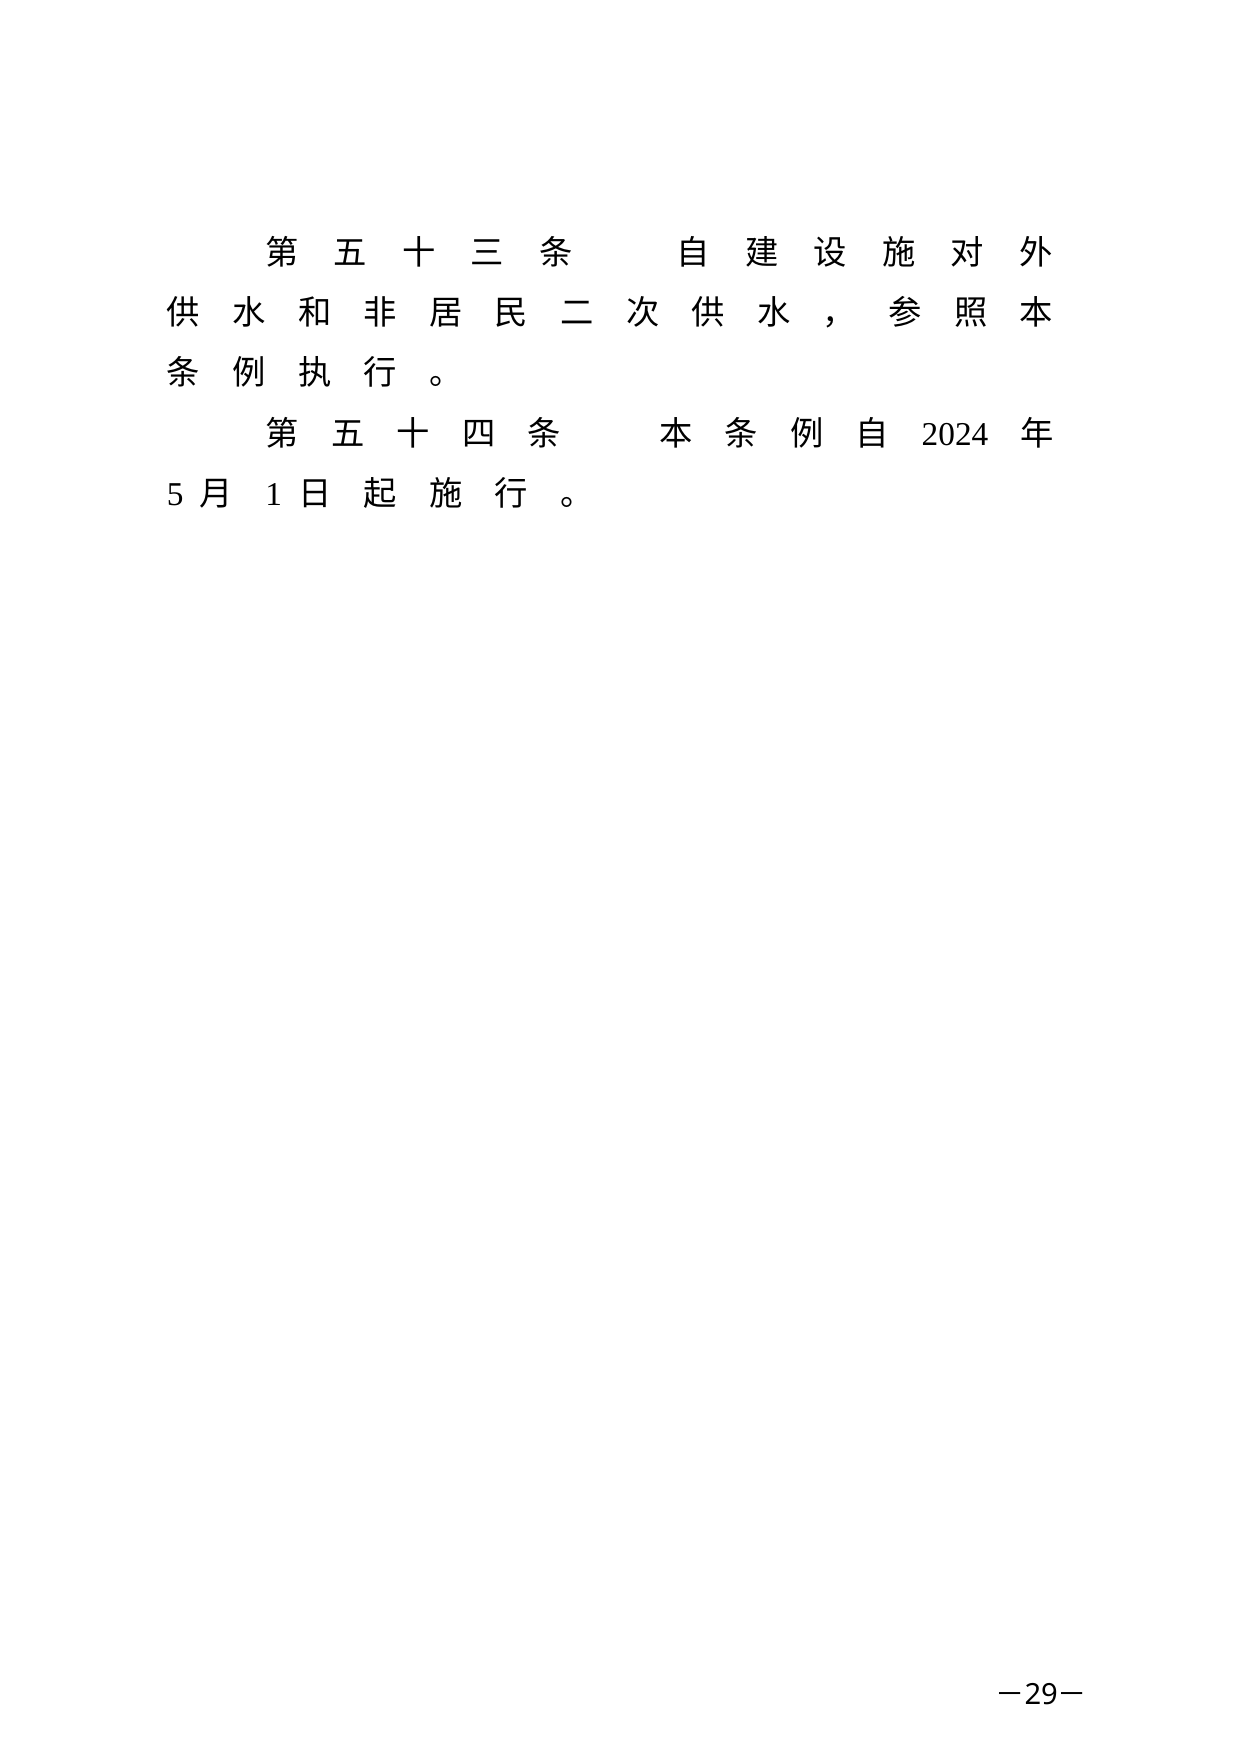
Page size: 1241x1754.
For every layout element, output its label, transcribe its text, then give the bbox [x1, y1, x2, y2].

text 第五十四条 本条例自2024年5月1日起施行。 [167, 400, 1085, 521]
text 第五十三条 自建设施对外供水和非居民二次供水，参照本条例执行。 [167, 219, 1085, 400]
